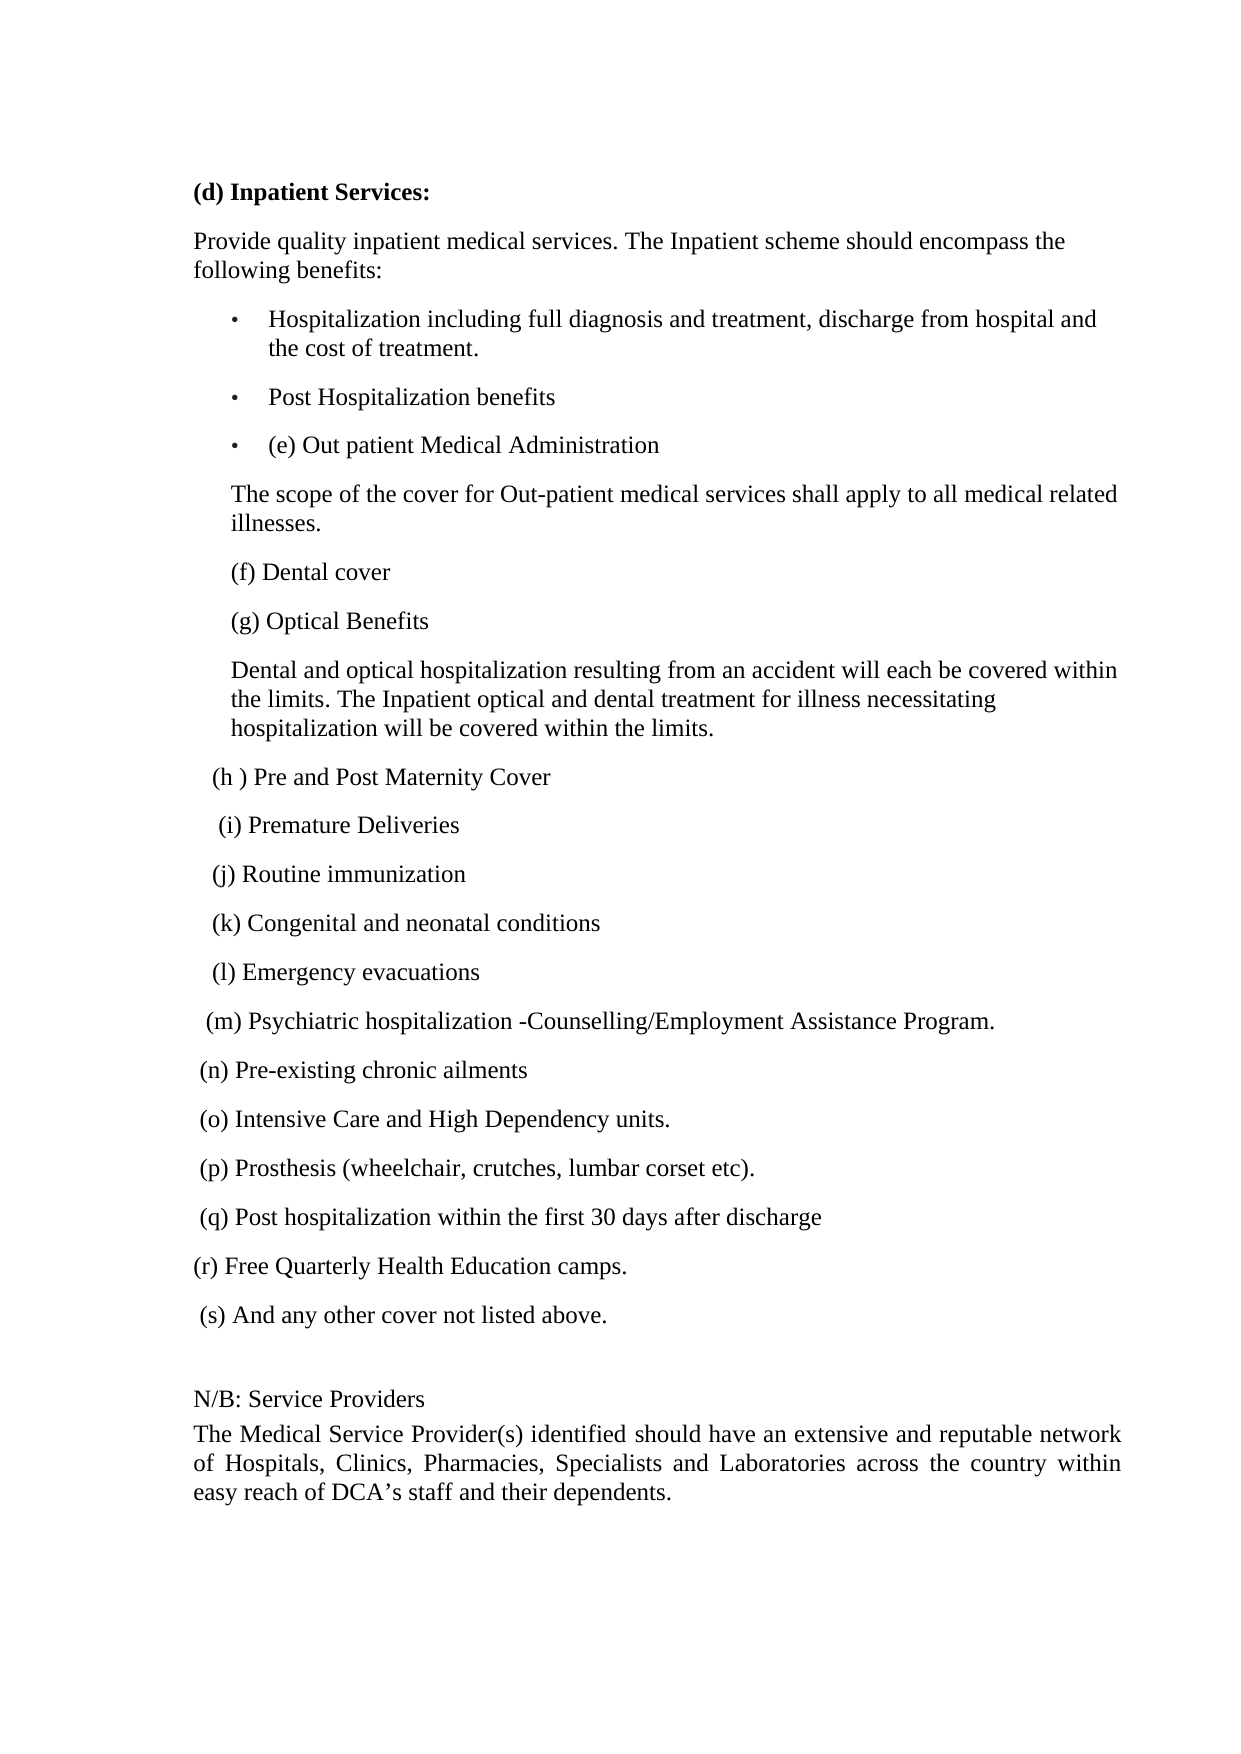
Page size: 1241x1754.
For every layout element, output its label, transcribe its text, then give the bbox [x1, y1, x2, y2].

subtitle Post Hospitalization benefits [231, 382, 1122, 410]
subtitle (f) Dental cover [231, 557, 1122, 586]
subtitle (d) Inpatient Services: [193, 177, 1122, 206]
subtitle The scope of the cover for Out-patient medical services shall apply to all medical related illnesses. [231, 479, 1122, 537]
subtitle Hospitalization including full diagnosis and treatment, discharge from hospital and the cost of treatment. [231, 304, 1122, 361]
subtitle Provide quality inpatient medical services. The Inpatient scheme should encompass the following benefits: [193, 226, 1122, 284]
subtitle (i) Premature Deliveries [193, 811, 1122, 839]
subtitle (h ) Pre and Post Maternity Cover [193, 762, 1122, 790]
subtitle (l) Emergency evacuations [193, 957, 1122, 986]
subtitle (e) Out patient Medical Administration [231, 431, 1122, 459]
subtitle (n) Pre-existing chronic ailments [193, 1055, 1122, 1084]
subtitle (s) And any other cover not listed above. [193, 1300, 1122, 1329]
subtitle (r) Free Quarterly Health Education camps. [193, 1251, 1122, 1280]
subtitle (g) Optical Benefits [231, 606, 1122, 635]
subtitle (p) Prosthesis (wheelchair, crutches, lumbar corset etc). [193, 1153, 1122, 1182]
subtitle N/B: Service Providers [193, 1384, 1122, 1413]
subtitle Dental and optical hospitalization resulting from an accident will each be covered within the limits. The Inpatient optical and dental treatment for illness necessitating hospitalization will be covered within the limits. [231, 655, 1122, 741]
subtitle (q) Post hospitalization within the first 30 days after discharge [193, 1202, 1122, 1231]
subtitle The Medical Service Provider(s) identified should have an extensive and reputable network of Hospitals, Clinics, Pharmacies, Specialists and Laboratories across the country within easy reach of DCA’s staff and their dependents. [193, 1419, 1122, 1505]
subtitle (m) Psychiatric hospitalization -Counselling/Employment Assistance Program. [193, 1006, 1122, 1035]
subtitle (j) Routine immunization [193, 859, 1122, 888]
subtitle (k) Congenital and neonatal conditions [193, 908, 1122, 937]
subtitle (o) Intensive Care and High Dependency units. [193, 1104, 1122, 1133]
